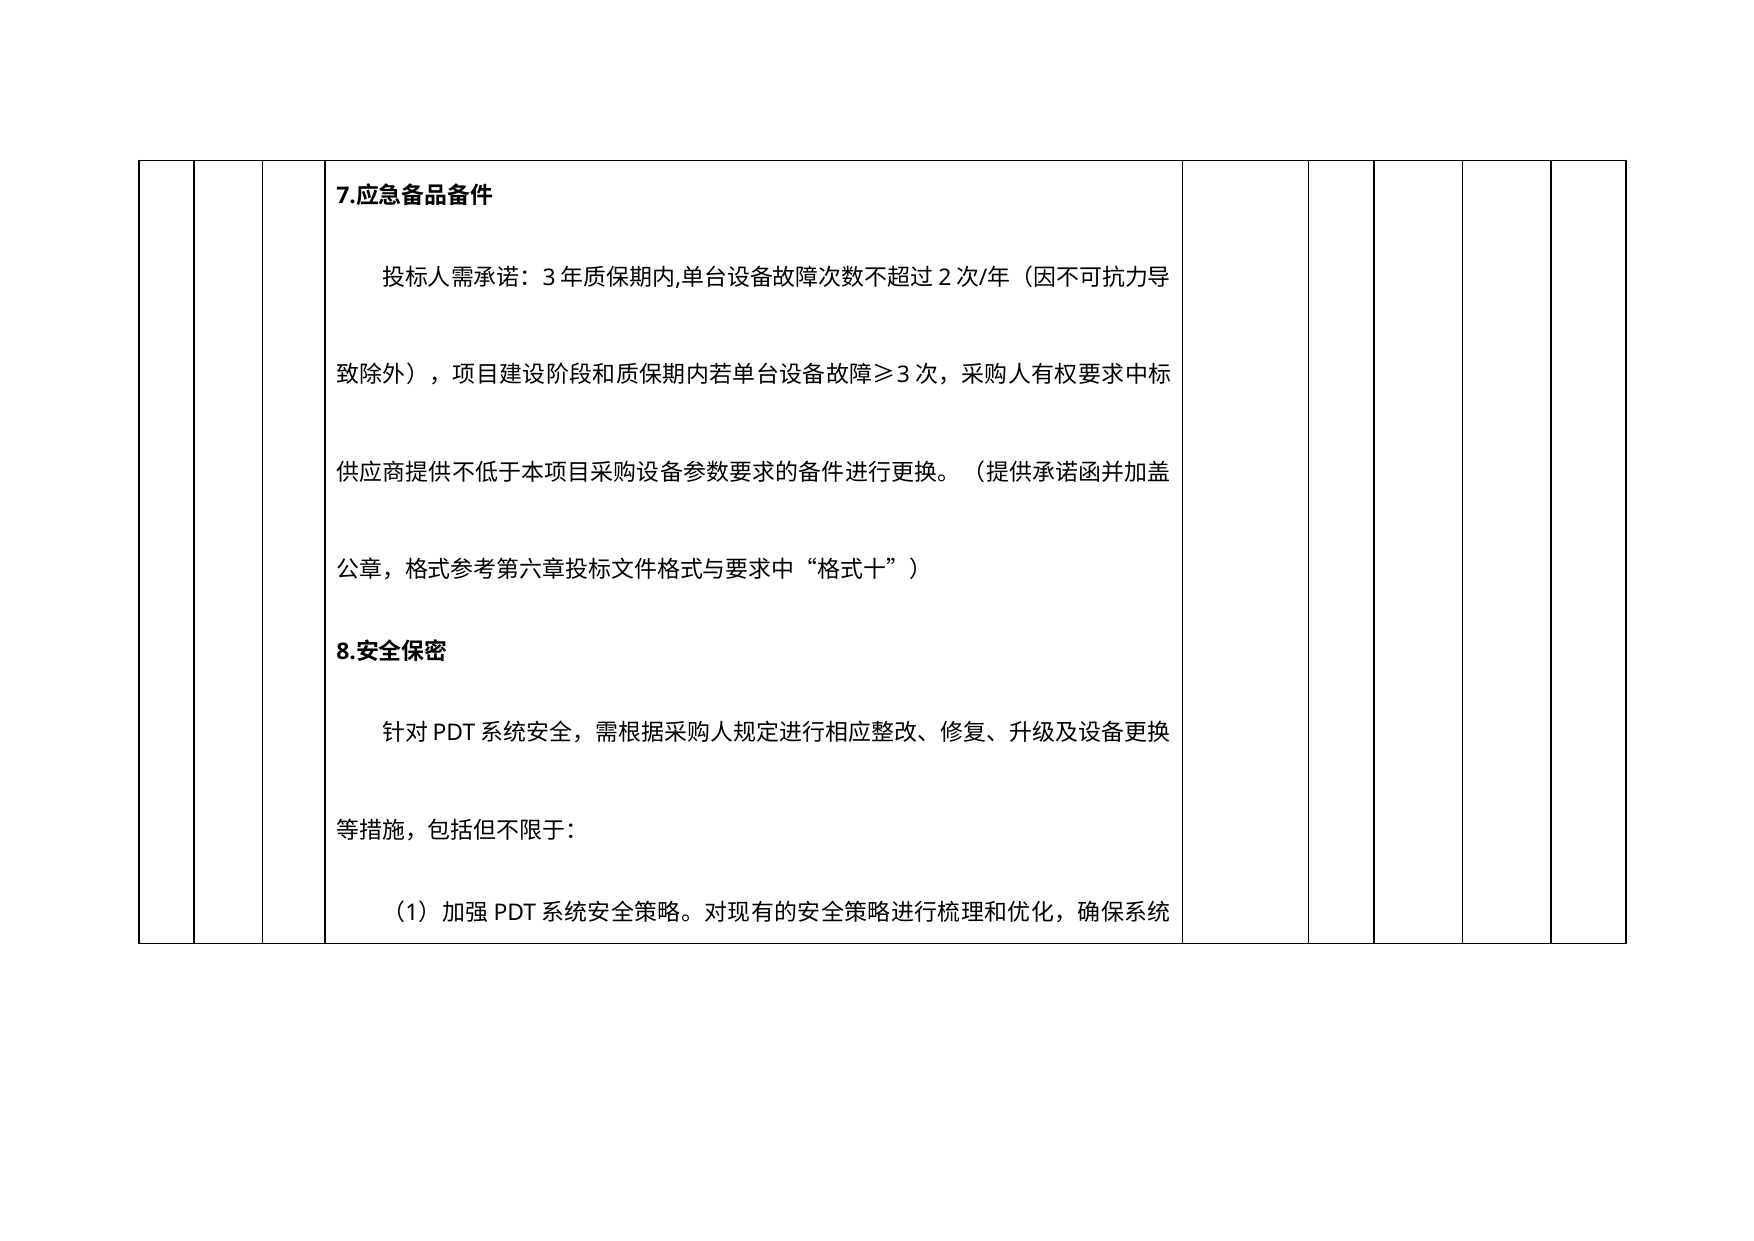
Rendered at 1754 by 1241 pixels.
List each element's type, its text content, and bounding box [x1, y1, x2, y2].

table_cell [195, 161, 262, 942]
table_cell 40 [140, 161, 193, 942]
table_cell [1375, 161, 1462, 942]
table_cell [1309, 161, 1373, 942]
table_cell [1183, 161, 1308, 942]
table_cell [1463, 161, 1550, 942]
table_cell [326, 161, 1182, 942]
table_cell [1552, 161, 1625, 942]
table_cell [263, 161, 324, 942]
